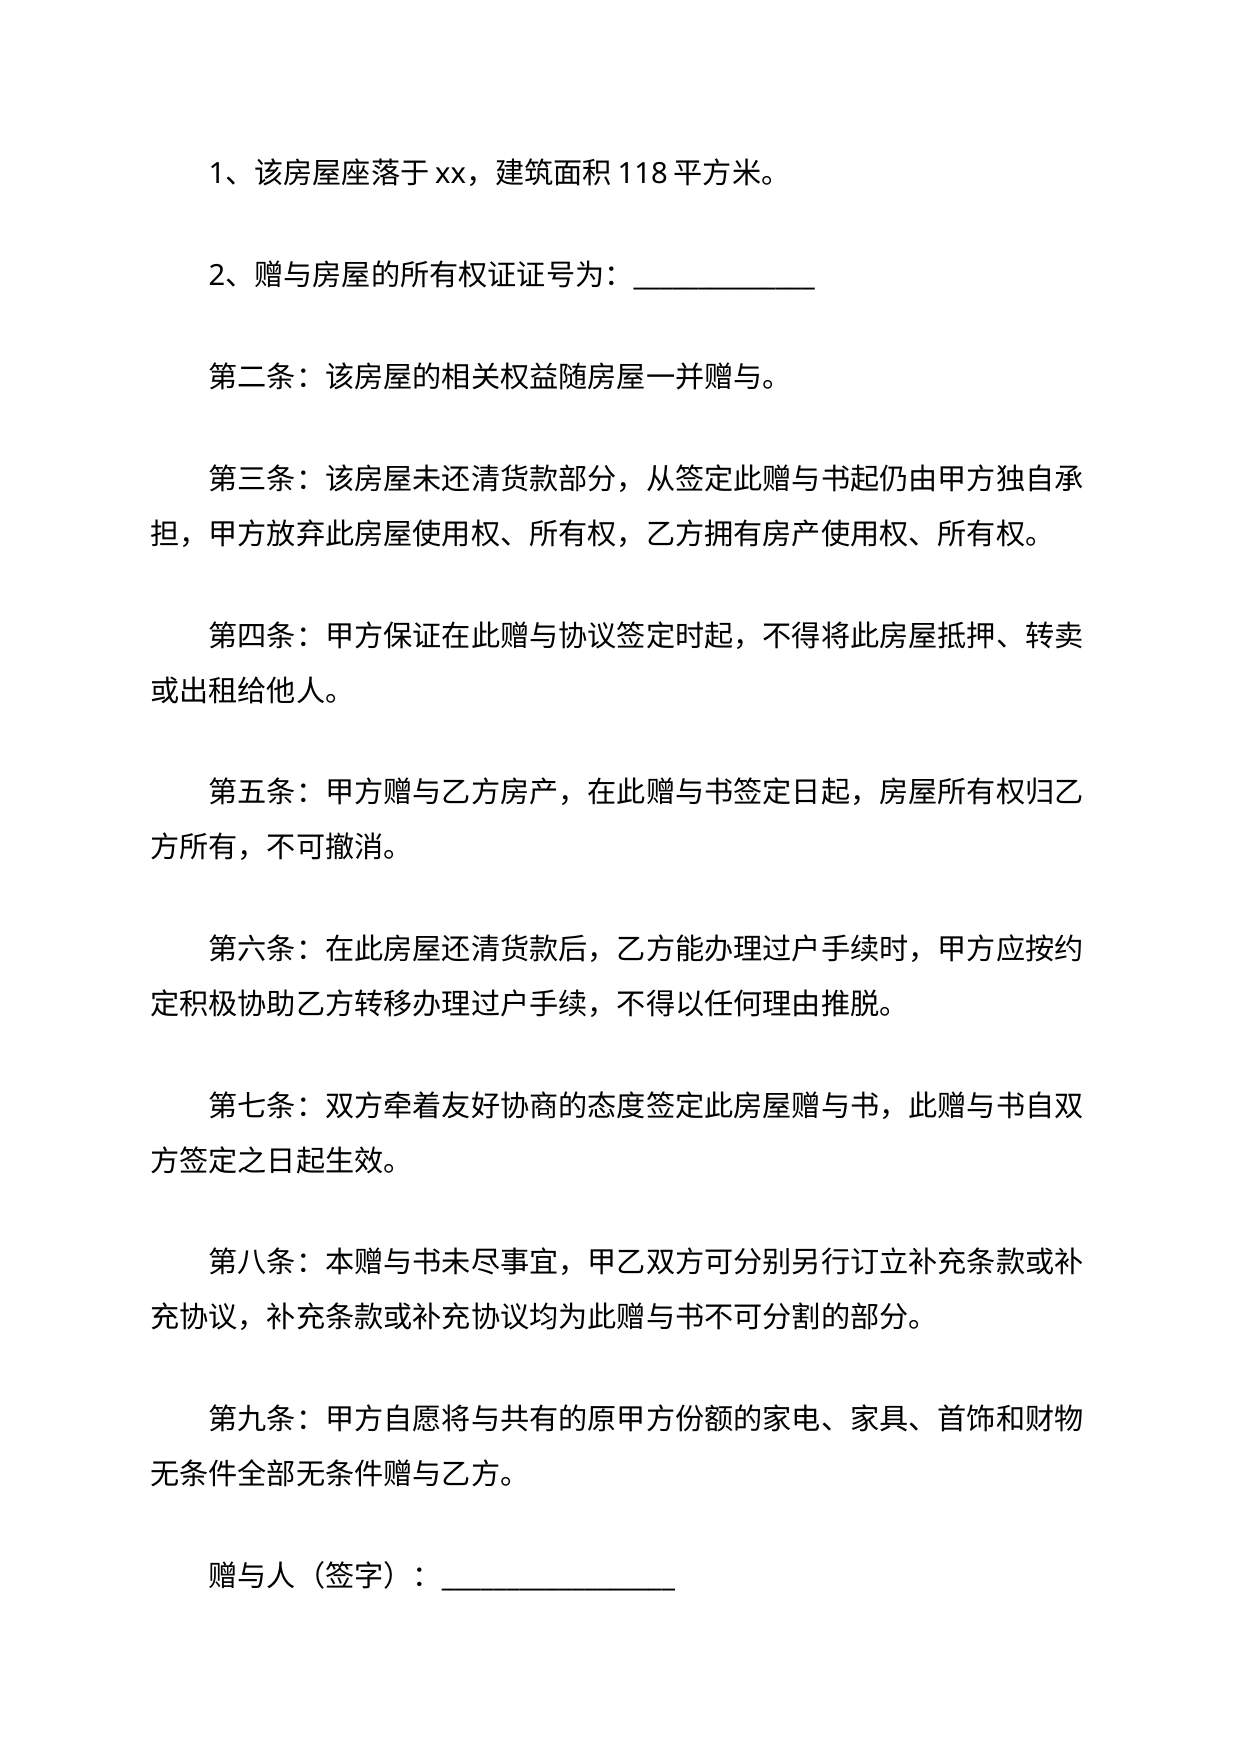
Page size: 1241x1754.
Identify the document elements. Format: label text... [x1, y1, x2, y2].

text 第六条：在此房屋还清货款后，乙方能办理过户手续时，甲方应按约定积极协助乙方转移办理过户手续，不得以任何理由推脱。 [150, 926, 1090, 1023]
text 第八条：本赠与书未尽事宜，甲乙双方可分别另行订立补充条款或补充协议，补充条款或补充协议均为此赠与书不可分割的部分。 [150, 1239, 1090, 1336]
text 1、该房屋座落于xx，建筑面积118平方米。 [150, 150, 1090, 192]
text 第五条：甲方赠与乙方房产，在此赠与书签定日起，房屋所有权归乙方所有，不可撤消。 [150, 769, 1090, 866]
text 2、赠与房屋的所有权证证号为：______________ [150, 252, 1090, 294]
text 第二条：该房屋的相关权益随房屋一并赠与。 [150, 354, 1090, 396]
text 第四条：甲方保证在此赠与协议签定时起，不得将此房屋抵押、转卖或出租给他人。 [150, 612, 1090, 709]
text 第三条：该房屋未还清货款部分，从签定此赠与书起仍由甲方独自承担，甲方放弃此房屋使用权、所有权，乙方拥有房产使用权、所有权。 [150, 456, 1090, 553]
text 第七条：双方牵着友好协商的态度签定此房屋赠与书，此赠与书自双方签定之日起生效。 [150, 1082, 1090, 1179]
text 赠与人（签字）：__________________ [150, 1552, 1090, 1595]
text 第九条：甲方自愿将与共有的原甲方份额的家电、家具、首饰和财物无条件全部无条件赠与乙方。 [150, 1396, 1090, 1493]
